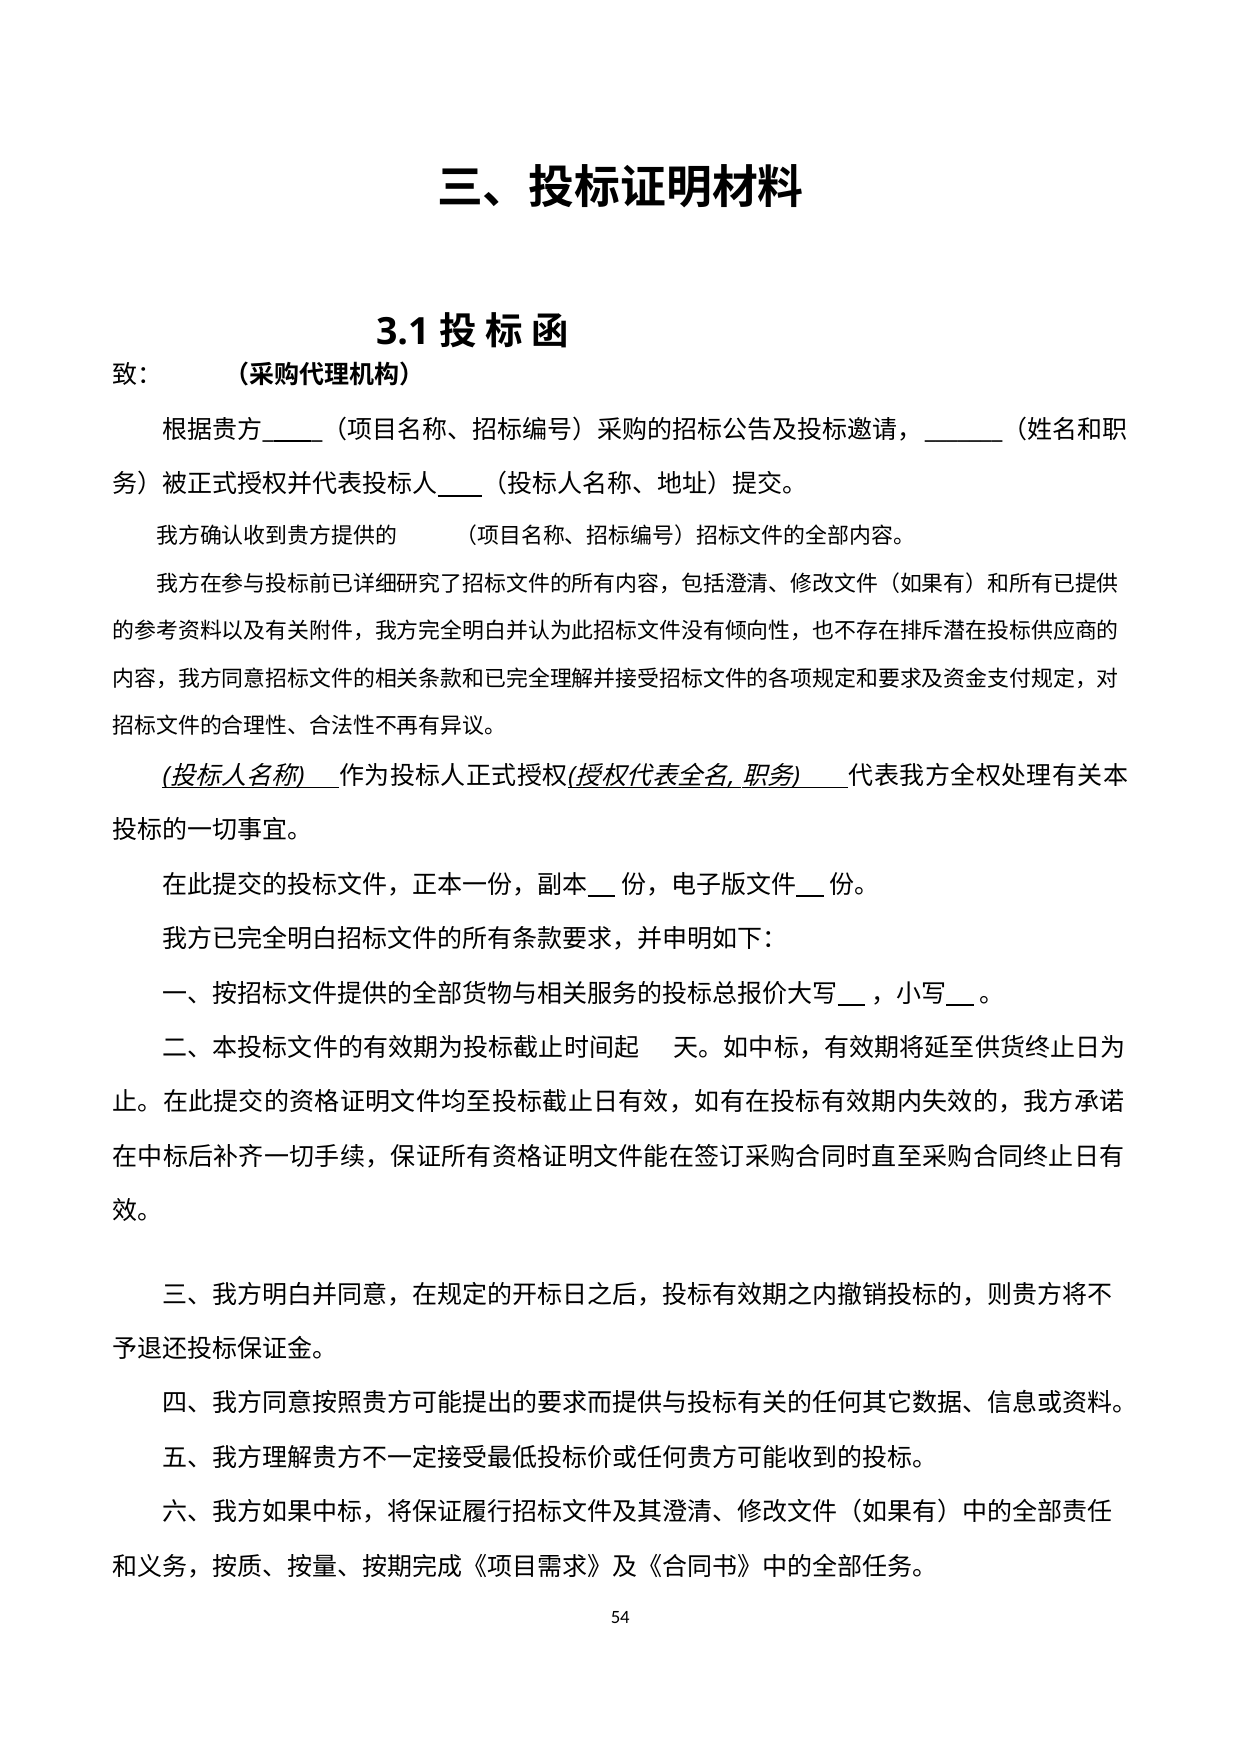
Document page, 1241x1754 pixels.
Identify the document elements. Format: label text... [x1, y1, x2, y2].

text 三、投标证明材料 [112, 150, 1128, 216]
text 我方已完全明白招标文件的所有条款要求，并申明如下： [112, 919, 1128, 955]
text 一、按招标文件提供的全部货物与相关服务的投标总报价大写 ，小写 。 [112, 973, 1128, 1009]
text 六、我方如果中标，将保证履行招标文件及其澄清、修改文件（如果有）中的全部责任和义务，按质、按量、按期完成《项目需求》及《合同书》中的全部任务。 [112, 1492, 1128, 1582]
text 我方在参与投标前已详细研究了招标文件的所有内容，包括澄清、修改文件（如果有）和所有已提供的参考资料以及有关附件，我方完全明白并认为此招标文件没有倾向性，也不存在排斥潜在投标供应商的内容，我方同意招标文件的相关条款和已完全理解并接受招标文件的各项规定和要求及资金支付规定，对招标文件的合理性、合法性不再有异议。 [112, 566, 1128, 740]
text 五、我方理解贵方不一定接受最低投标价或任何贵方可能收到的投标。 [112, 1437, 1128, 1473]
text 3.1 投 标 函 [112, 301, 1128, 355]
text 我方确认收到贵方提供的 （项目名称、招标编号）招标文件的全部内容。 [112, 518, 1128, 550]
text 四、我方同意按照贵方可能提出的要求而提供与投标有关的任何其它数据、信息或资料。 [112, 1383, 1128, 1419]
text 二、本投标文件的有效期为投标截止时间起 天。如中标，有效期将延至供货终止日为止。在此提交的资格证明文件均至投标截止日有效，如有在投标有效期内失效的，我方承诺在中标后补齐一切手续，保证所有资格证明文件能在签订采购合同时直至采购合同终止日有效。 [112, 1027, 1128, 1227]
text 根据贵方__ _（项目名称、招标编号）采购的招标公告及投标邀请，_______（姓名和职务）被正式授权并代表投标人 （投标人名称、地址）提交。 [112, 409, 1128, 500]
text (投标人名称) 作为投标人正式授权(授权代表全名, 职务) 代表我方全权处理有关本投标的一切事宜。 [112, 756, 1128, 846]
text 三、我方明白并同意，在规定的开标日之后，投标有效期之内撤销投标的，则贵方将不予退还投标保证金。 [112, 1274, 1128, 1365]
text 在此提交的投标文件，正本一份，副本 份，电子版文件 份。 [112, 864, 1128, 901]
text 致： （采购代理机构） [112, 355, 1128, 391]
